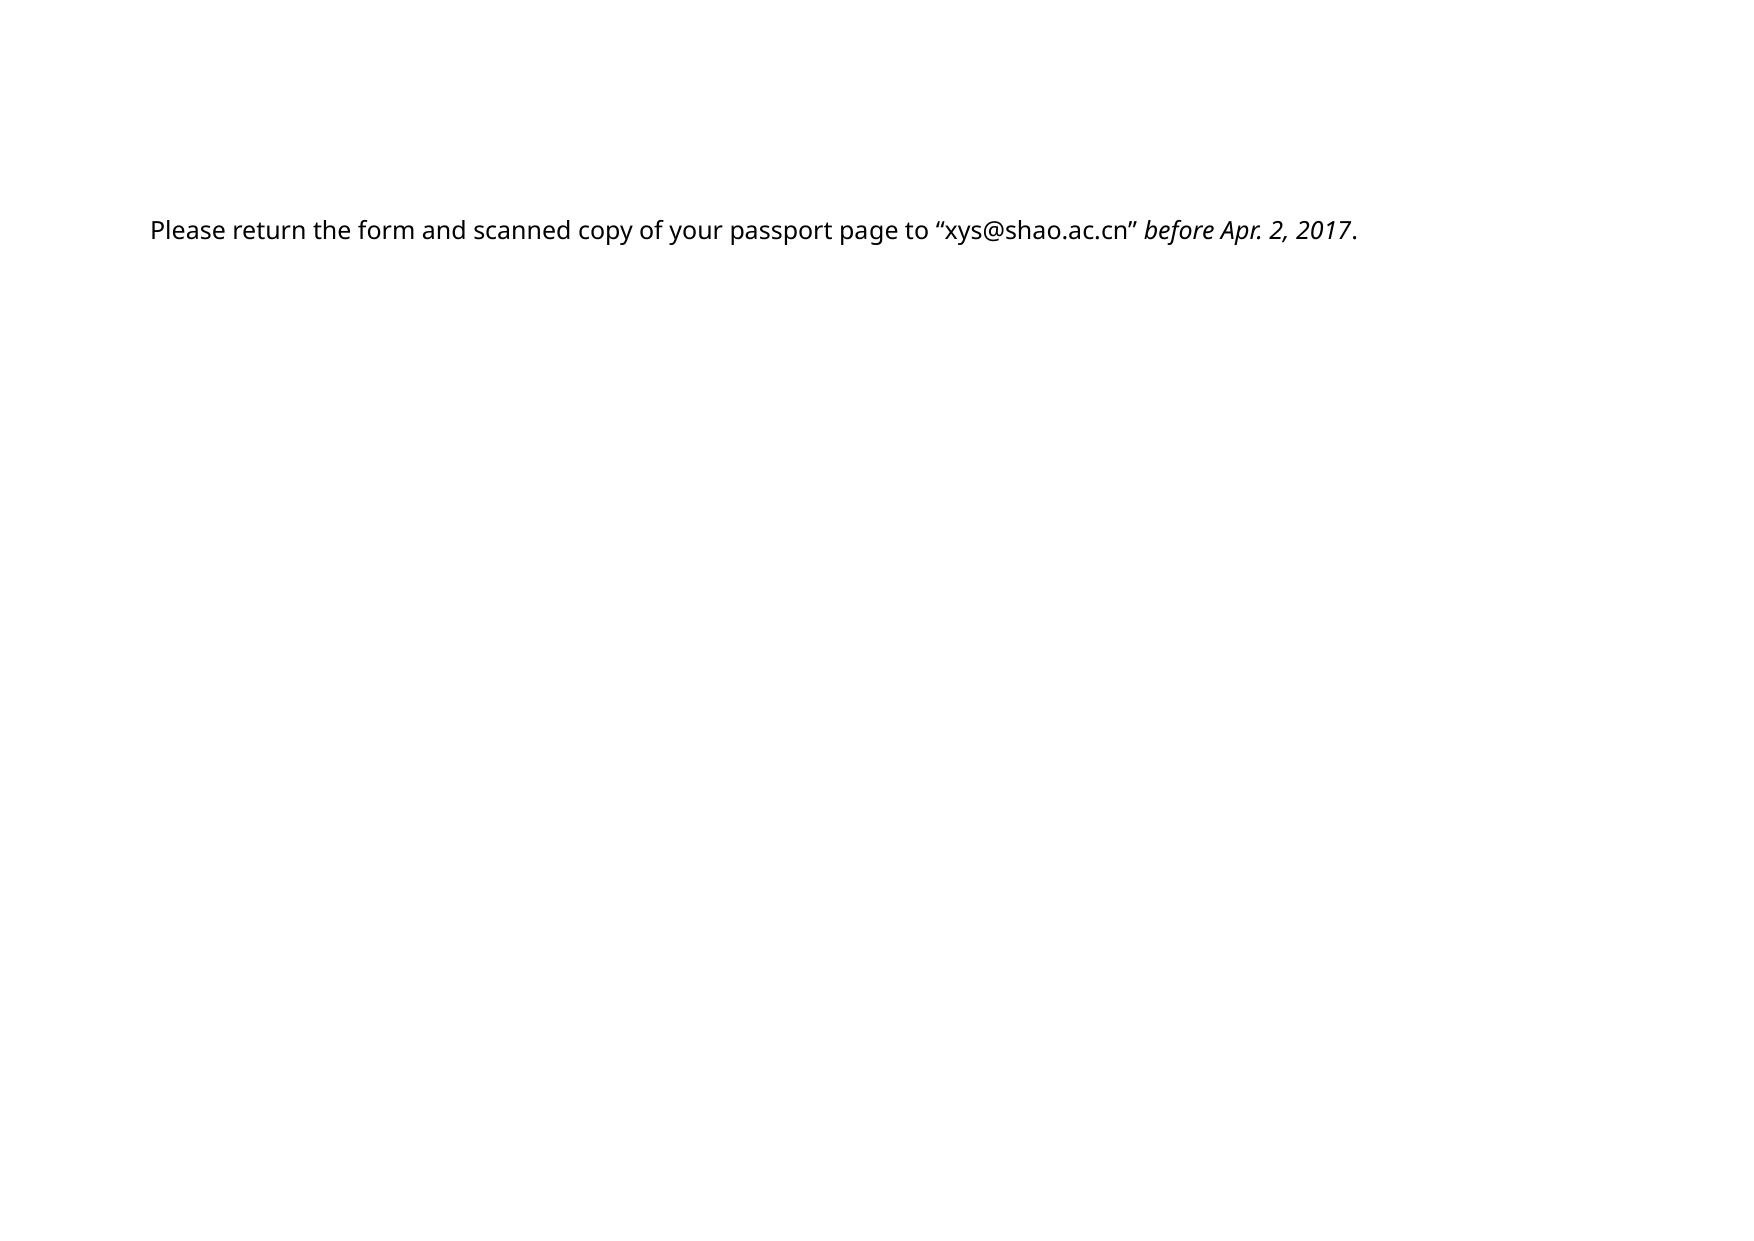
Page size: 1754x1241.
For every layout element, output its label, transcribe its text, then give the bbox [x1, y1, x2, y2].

text Please return the form and scanned copy of your passport page to “xys@shao.ac.cn” before Apr. 2, 2017. [150, 198, 1604, 263]
